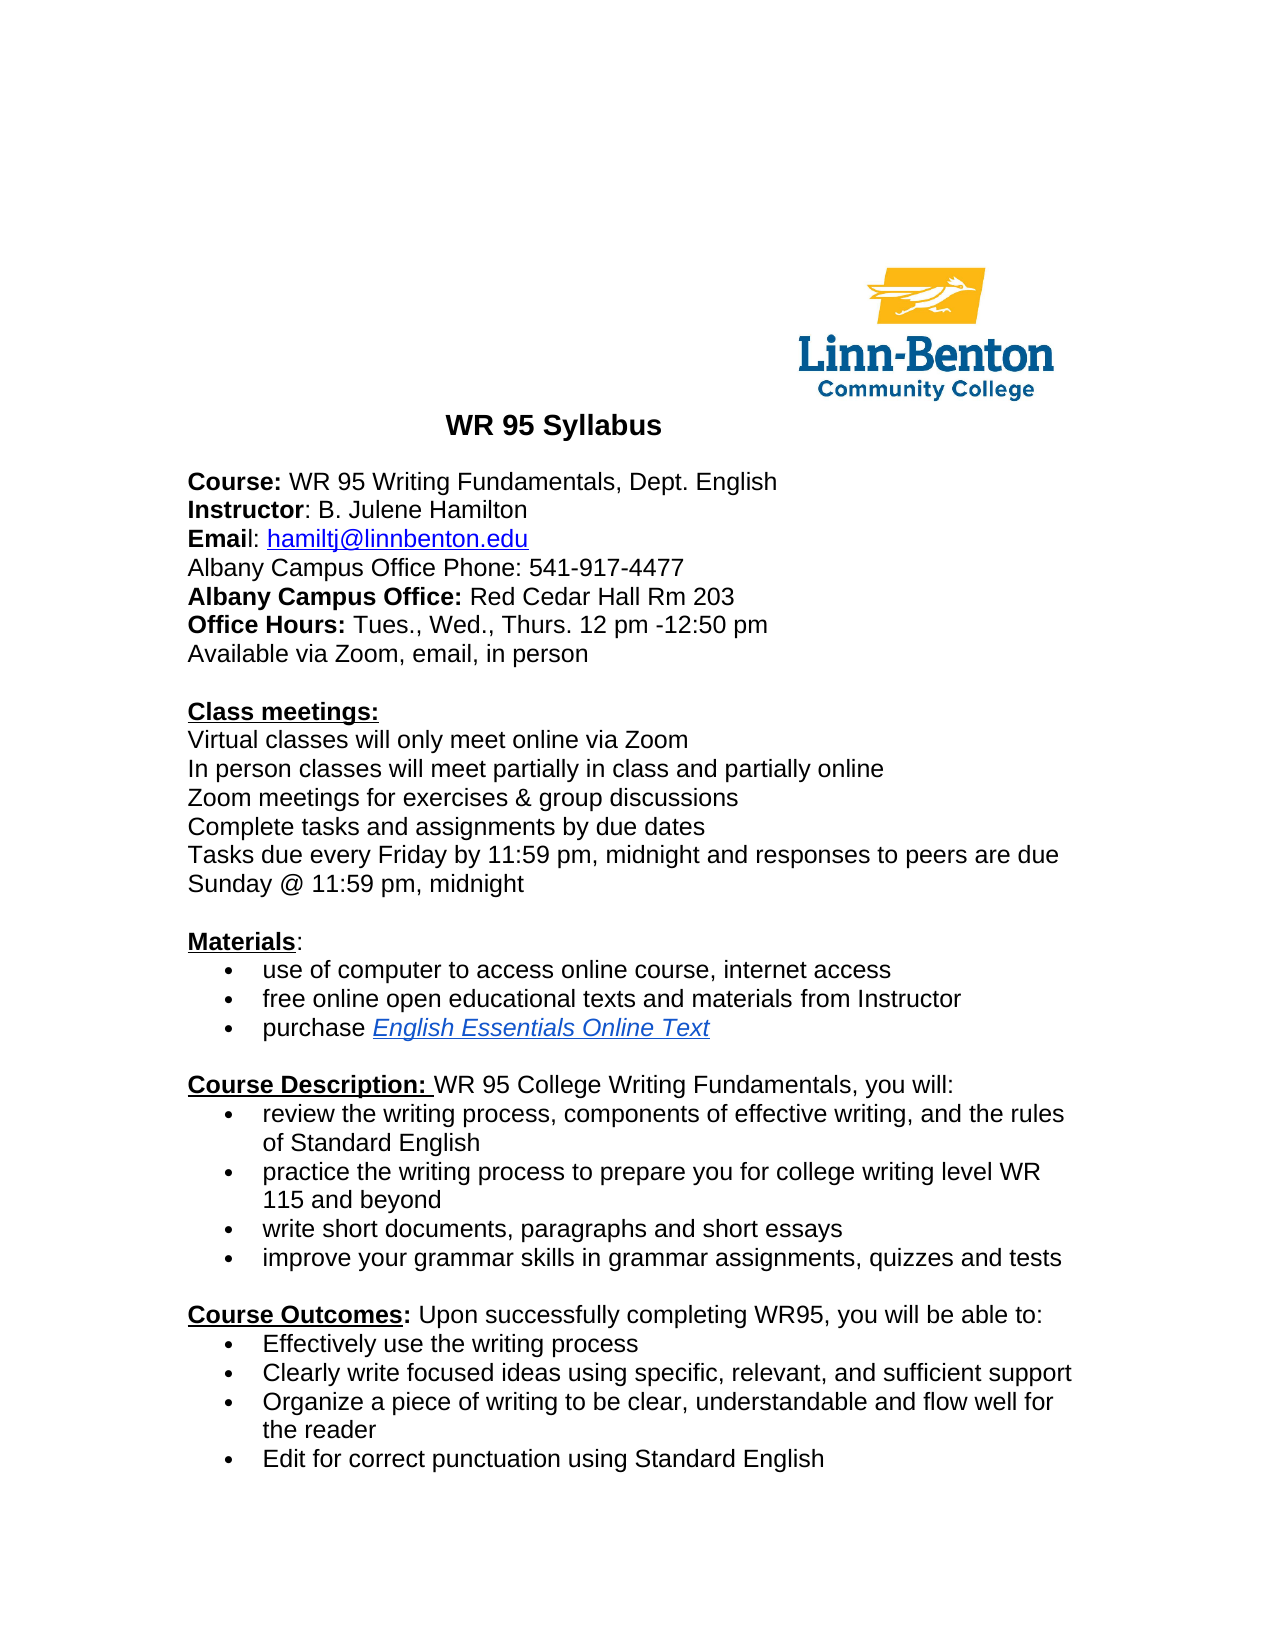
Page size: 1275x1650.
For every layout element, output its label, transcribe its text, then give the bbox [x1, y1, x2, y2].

list Effectively use the writing process [225, 1329, 1087, 1358]
text Albany Campus Office Phone: 541-917-4477 [187, 553, 1087, 582]
list Clearly write focused ideas using specific, relevant, and sufficient support [225, 1358, 1087, 1387]
text Complete tasks and assignments by due dates [187, 812, 1087, 841]
text Materials: [187, 927, 1087, 956]
text Instructor: B. Julene Hamilton [187, 496, 1087, 524]
list Organize a piece of writing to be clear, understandable and flow well for the reader [225, 1387, 1087, 1444]
text Zoom meetings for exercises & group discussions [187, 783, 1087, 812]
picture [764, 232, 1088, 436]
list use of computer to access online course, internet access [225, 956, 1087, 984]
text Course Outcomes: Upon successfully completing WR95, you will be able to: [187, 1301, 1087, 1329]
list purchase English Essentials Online Text [225, 1013, 1087, 1042]
list write short documents, paragraphs and short essays [225, 1214, 1087, 1243]
text Office Hours: Tues., Wed., Thurs. 12 pm -12:50 pm [187, 611, 1087, 639]
text Virtual classes will only meet online via Zoom [187, 726, 1087, 754]
list practice the writing process to prepare you for college writing level WR 115 and beyond [225, 1157, 1087, 1214]
text Tasks due every Friday by 11:59 pm, midnight and responses to peers are due Sunday @ 11:59 pm, midnight [187, 841, 1087, 898]
list improve your grammar skills in grammar assignments, quizzes and tests [225, 1243, 1087, 1272]
text Email: hamiltj@linnbenton.edu [187, 524, 1087, 553]
text Course: WR 95 Writing Fundamentals, Dept. English [187, 467, 1087, 496]
list review the writing process, components of effective writing, and the rules of Standard English [225, 1099, 1087, 1157]
text Available via Zoom, email, in person [187, 639, 1087, 668]
text Class meetings: [187, 697, 1087, 726]
text Albany Campus Office: Red Cedar Hall Rm 203 [187, 582, 1087, 611]
list free online open educational texts and materials from Instructor [225, 984, 1087, 1013]
text Course Description: WR 95 College Writing Fundamentals, you will: [187, 1071, 1087, 1099]
list Edit for correct punctuation using Standard English [225, 1444, 1087, 1473]
text In person classes will meet partially in class and partially online [187, 754, 1087, 783]
